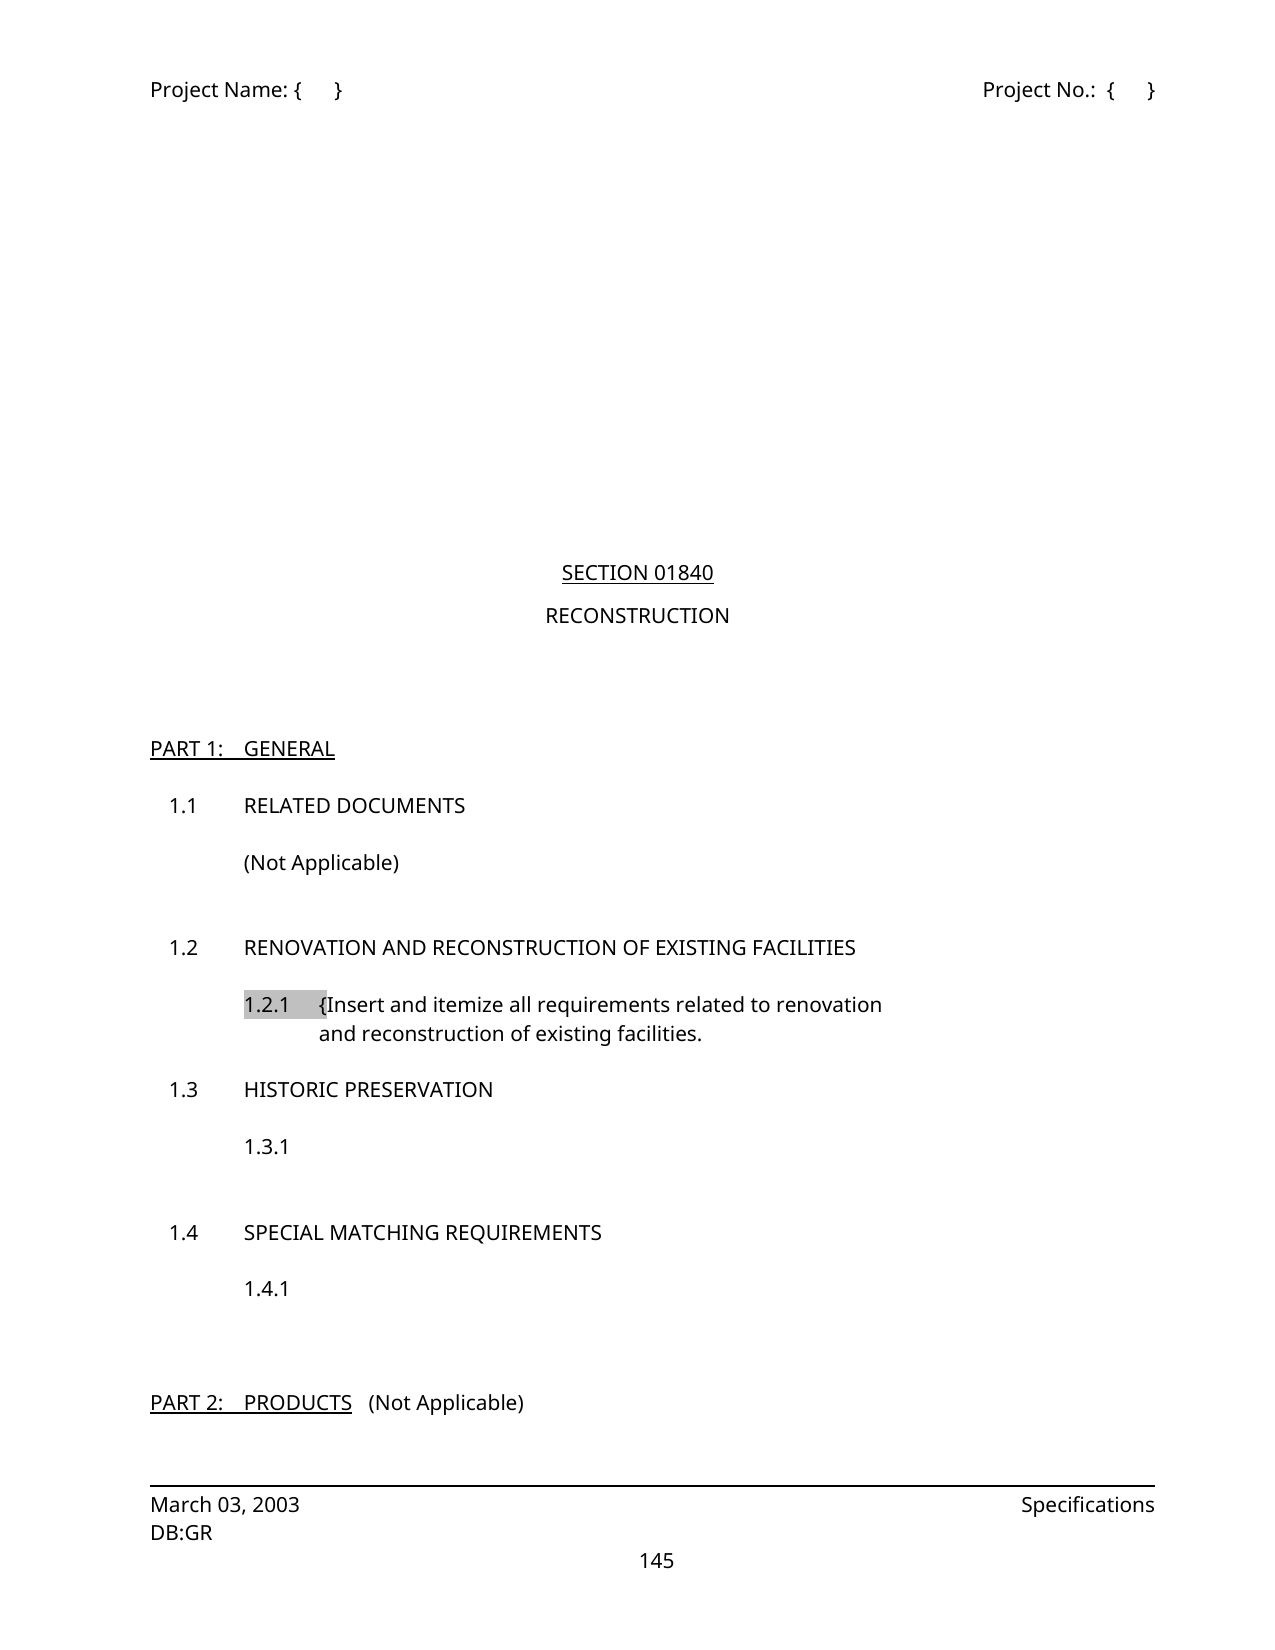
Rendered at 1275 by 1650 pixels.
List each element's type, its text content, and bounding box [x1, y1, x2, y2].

text 1.4 SPECIAL MATCHING REQUIREMENTS [169, 1218, 1125, 1246]
text PART 1: GENERAL [150, 734, 1125, 763]
text 1.3 HISTORIC PRESERVATION [169, 1076, 1125, 1104]
text 1.4.1 {Insert and itemize all requirements related to all special matching requirements. OR, retain the number and add the words “Not Applicable.”} [244, 1274, 1125, 1303]
text 1.2 RENOVATION AND RECONSTRUCTION OF EXISTING FACILITIES [169, 933, 1125, 962]
text (Not Applicable) {Insert the words "Not Applicable" if not used.} [244, 848, 1125, 876]
text 1.3.1 {Insert and itemize all requirements related to historic preservation. OR, retain the number and add the words “Not Applicable.”} [244, 1132, 1125, 1161]
text RECONSTRUCTION [150, 601, 1125, 629]
text PART 2: PRODUCTS (Not Applicable) {Insert the words “Not Applicable” if not used} [150, 1388, 1125, 1417]
text 1.1 RELATED DOCUMENTS [169, 791, 1125, 819]
text Section 01840 [150, 558, 1125, 587]
